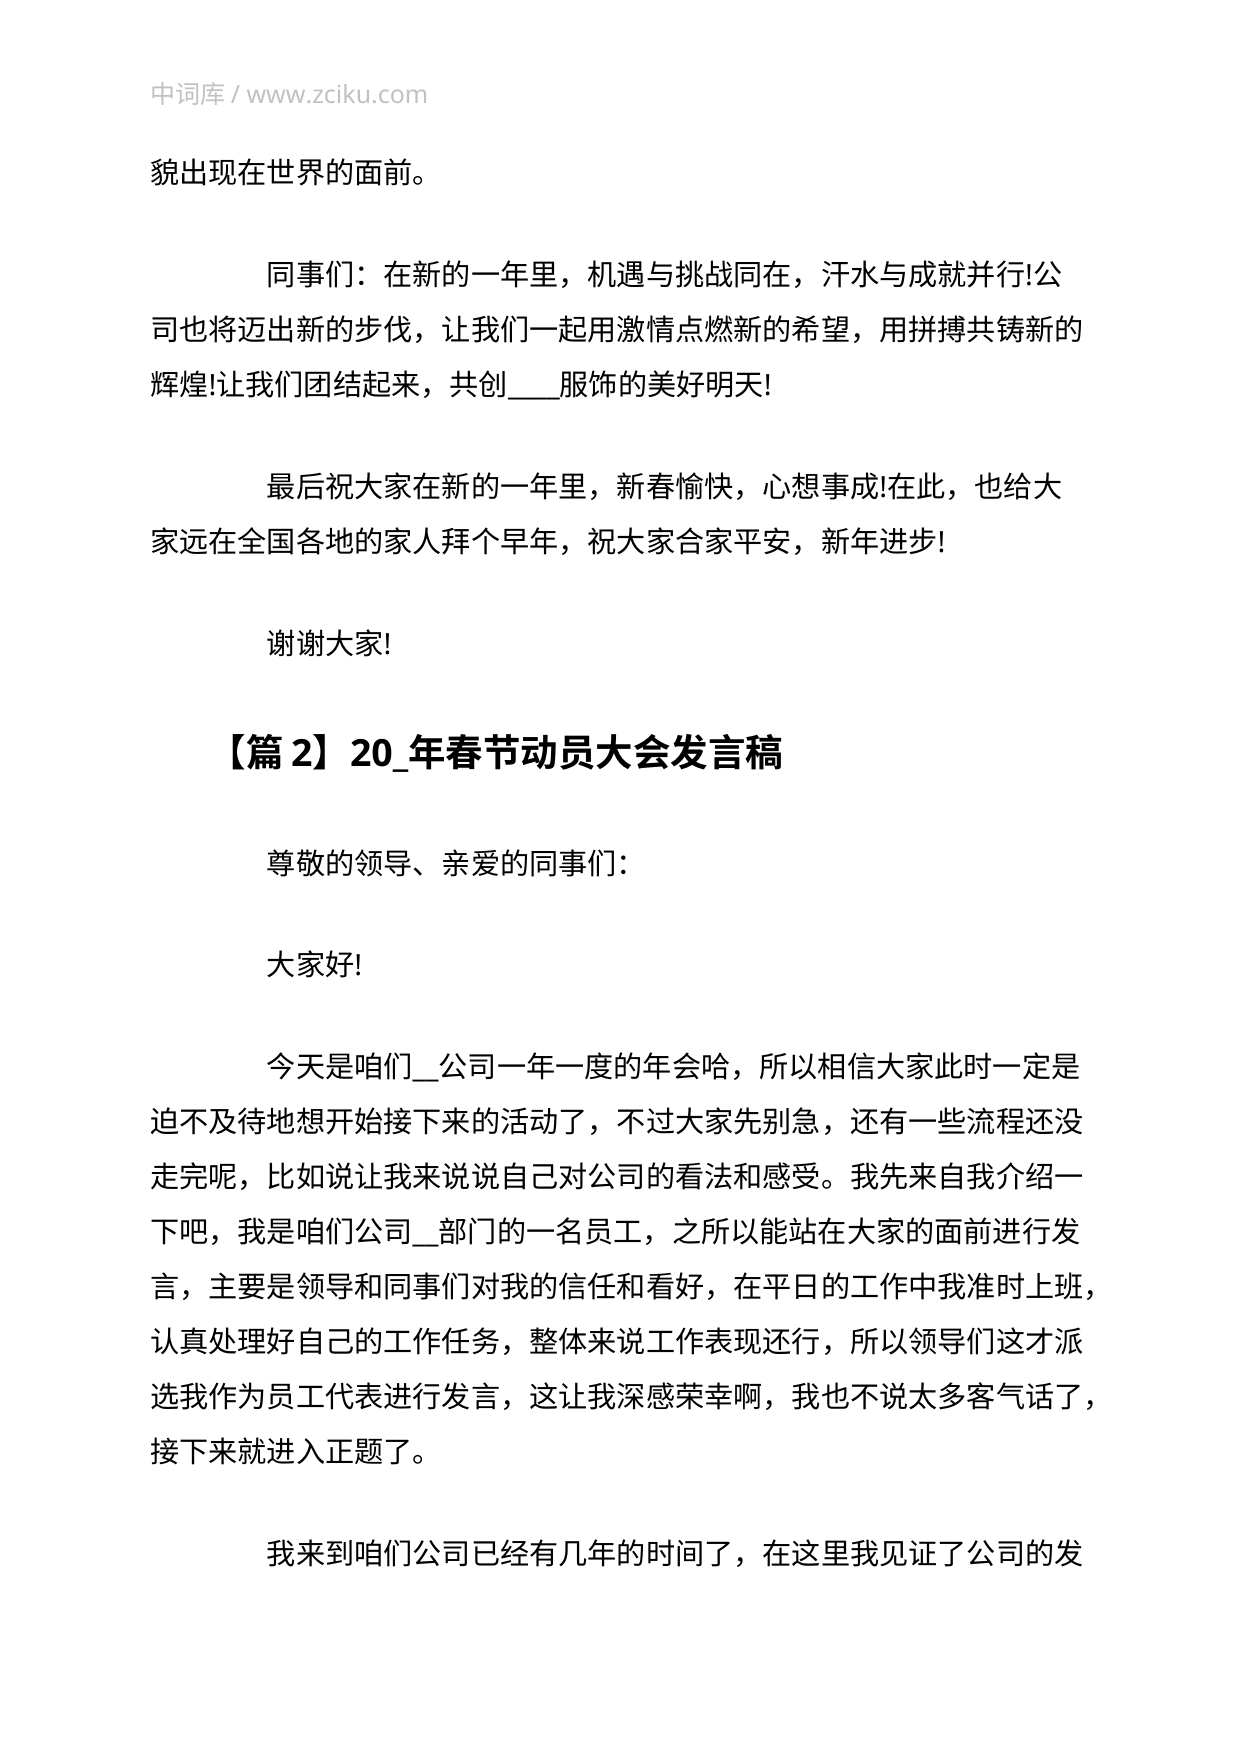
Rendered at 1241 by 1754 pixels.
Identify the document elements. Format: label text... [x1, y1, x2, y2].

text 尊敬的领导、亲爱的同事们： [150, 840, 1090, 882]
text 最后祝大家在新的一年里，新春愉快，心想事成!在此，也给大家远在全国各地的家人拜个早年，祝大家合家平安，新年进步! [150, 464, 1090, 561]
text 大家好! [150, 942, 1090, 984]
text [150, 1530, 1090, 1572]
text 谢谢大家! [150, 621, 1090, 663]
text 今天是咱们__公司一年一度的年会哈，所以相信大家此时一定是迫不及待地想开始接下来的活动了，不过大家先别急，还有一些流程还没走完呢，比如说让我来说说自己对公司的看法和感受。我先来自我介绍一下吧，我是咱们公司__部门的一名员工，之所以能站在大家的面前进行发言，主要是领导和同事们对我的信任和看好，在平日的工作中我准时上班，认真处理好自己的工作任务，整体来说工作表现还行，所以领导们这才派选我作为员工代表进行发言，这让我深感荣幸啊，我也不说太多客气话了，接下来就进入正题了。 [150, 1044, 1090, 1471]
text 同事们：在新的一年里，机遇与挑战同在，汗水与成就并行!公司也将迈出新的步伐，让我们一起用激情点燃新的希望，用拼搏共铸新的辉煌!让我们团结起来，共创____服饰的美好明天! [150, 252, 1090, 404]
text 【篇2】20_年春节动员大会发言稿 [150, 723, 1090, 777]
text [150, 150, 1090, 192]
